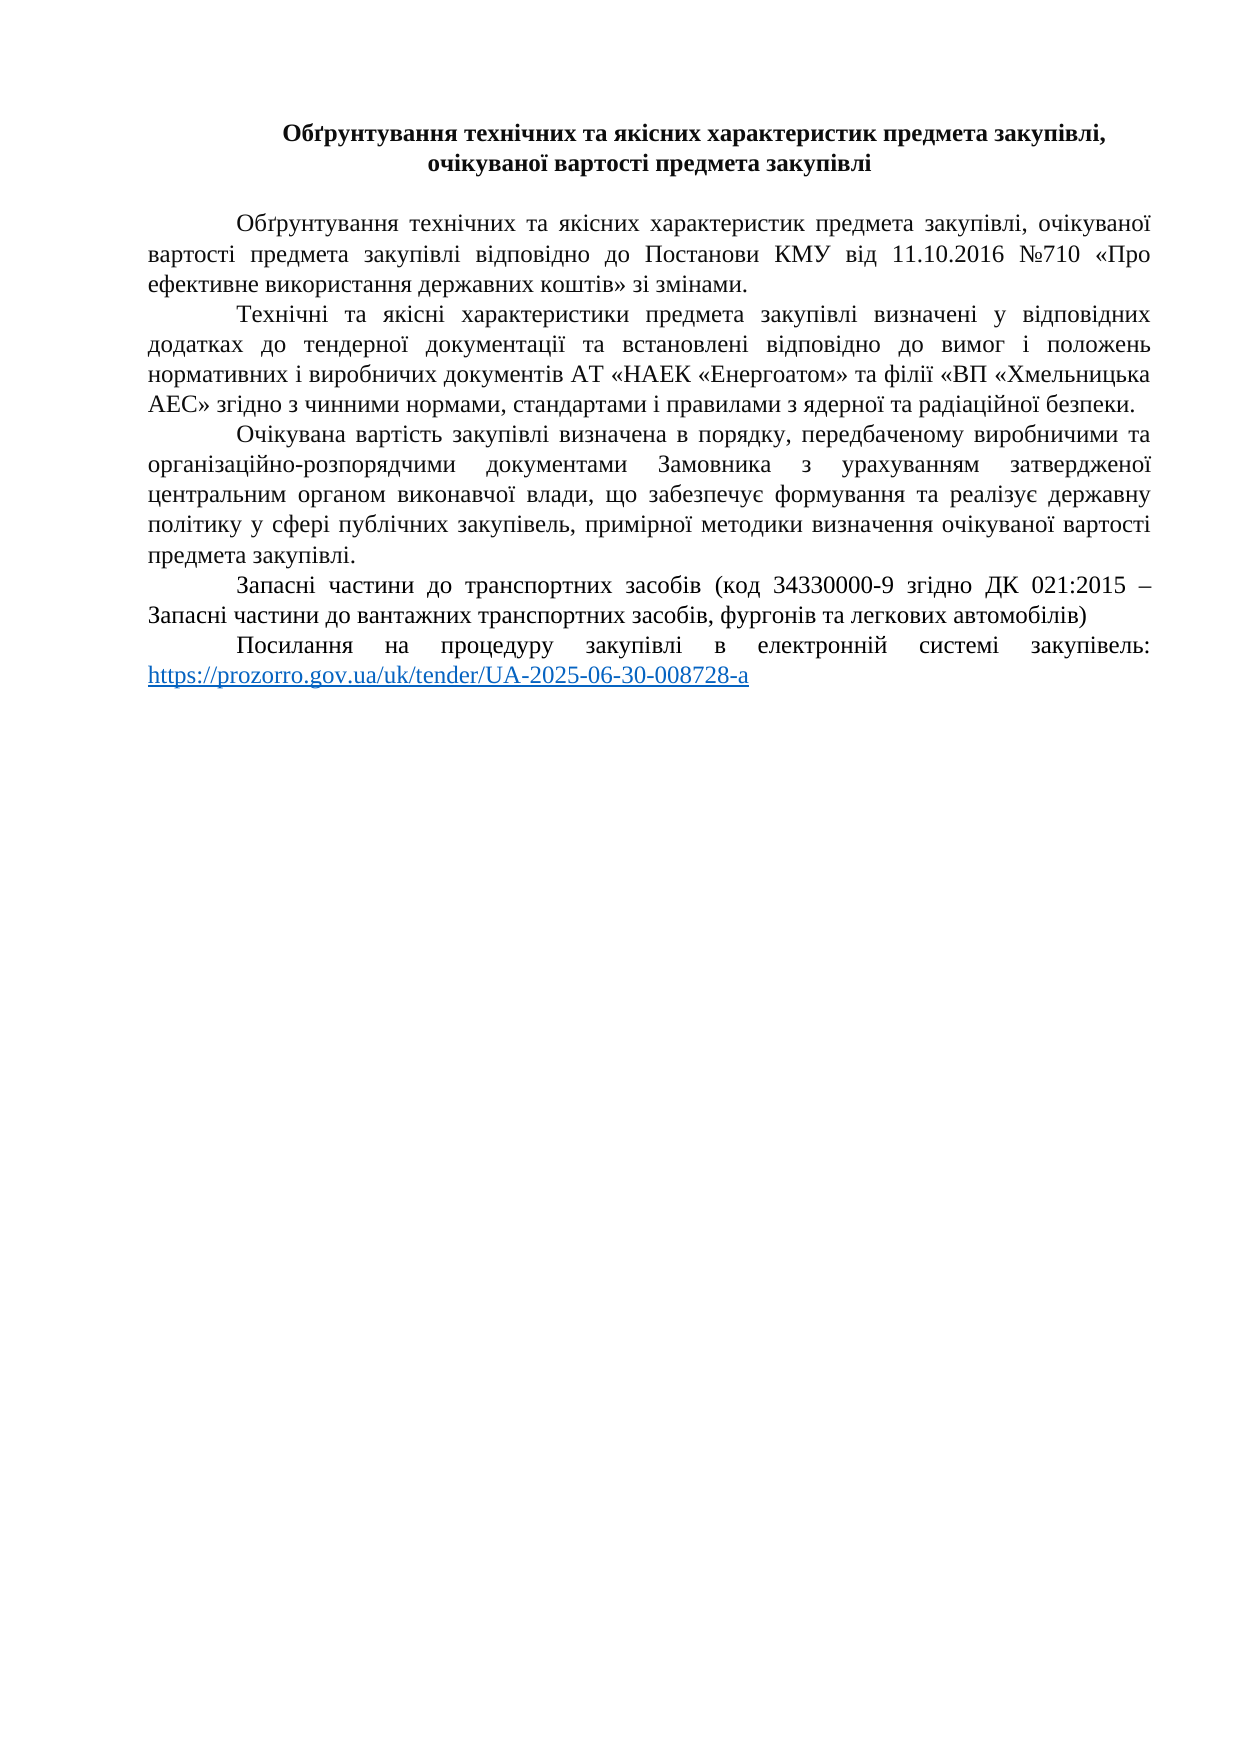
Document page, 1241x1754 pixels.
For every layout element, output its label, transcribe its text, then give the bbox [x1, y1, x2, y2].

list Запасні частини до транспортних засобів (код 34330000-9 згідно ДК 021:2015 – Запасні частини до вантажних транспортних засобів, фургонів та легкових автомобілів) [148, 570, 1152, 629]
text Обґрунтування технічних та якісних характеристик предмета закупівлі, очікуваної вартості предмета закупівлі відповідно до Постанови КМУ від 11.10.2016 №710 «Про ефективне використання державних коштів» зі змінами. [148, 208, 1152, 297]
list Посилання на процедуру закупівлі в електронній системі закупівель: https://prozorro.gov.ua/uk/tender/UA-2025-06-30-008728-a [148, 630, 1152, 689]
text Очікувана вартість закупівлі визначена в порядку, передбаченому виробничими та організаційно-розпорядчими документами Замовника з урахуванням затвердженої центральним органом виконавчої влади, що забезпечує формування та реалізує державну політику у сфері публічних закупівель, примірної методики визначення очікуваної вартості предмета закупівлі. [148, 419, 1152, 568]
text Технічні та якісні характеристики предмета закупівлі визначені у відповідних додатках до тендерної документації та встановлені відповідно до вимог і положень нормативних і виробничих документів АТ «НАЕК «Енергоатом» та філії «ВП «Хмельницька АЕС» згідно з чинними нормами, стандартами і правилами з ядерної та радіаційної безпеки. [148, 299, 1152, 418]
text Обґрунтування технічних та якісних характеристик предмета закупівлі, очікуваної вартості предмета закупівлі [148, 118, 1152, 177]
